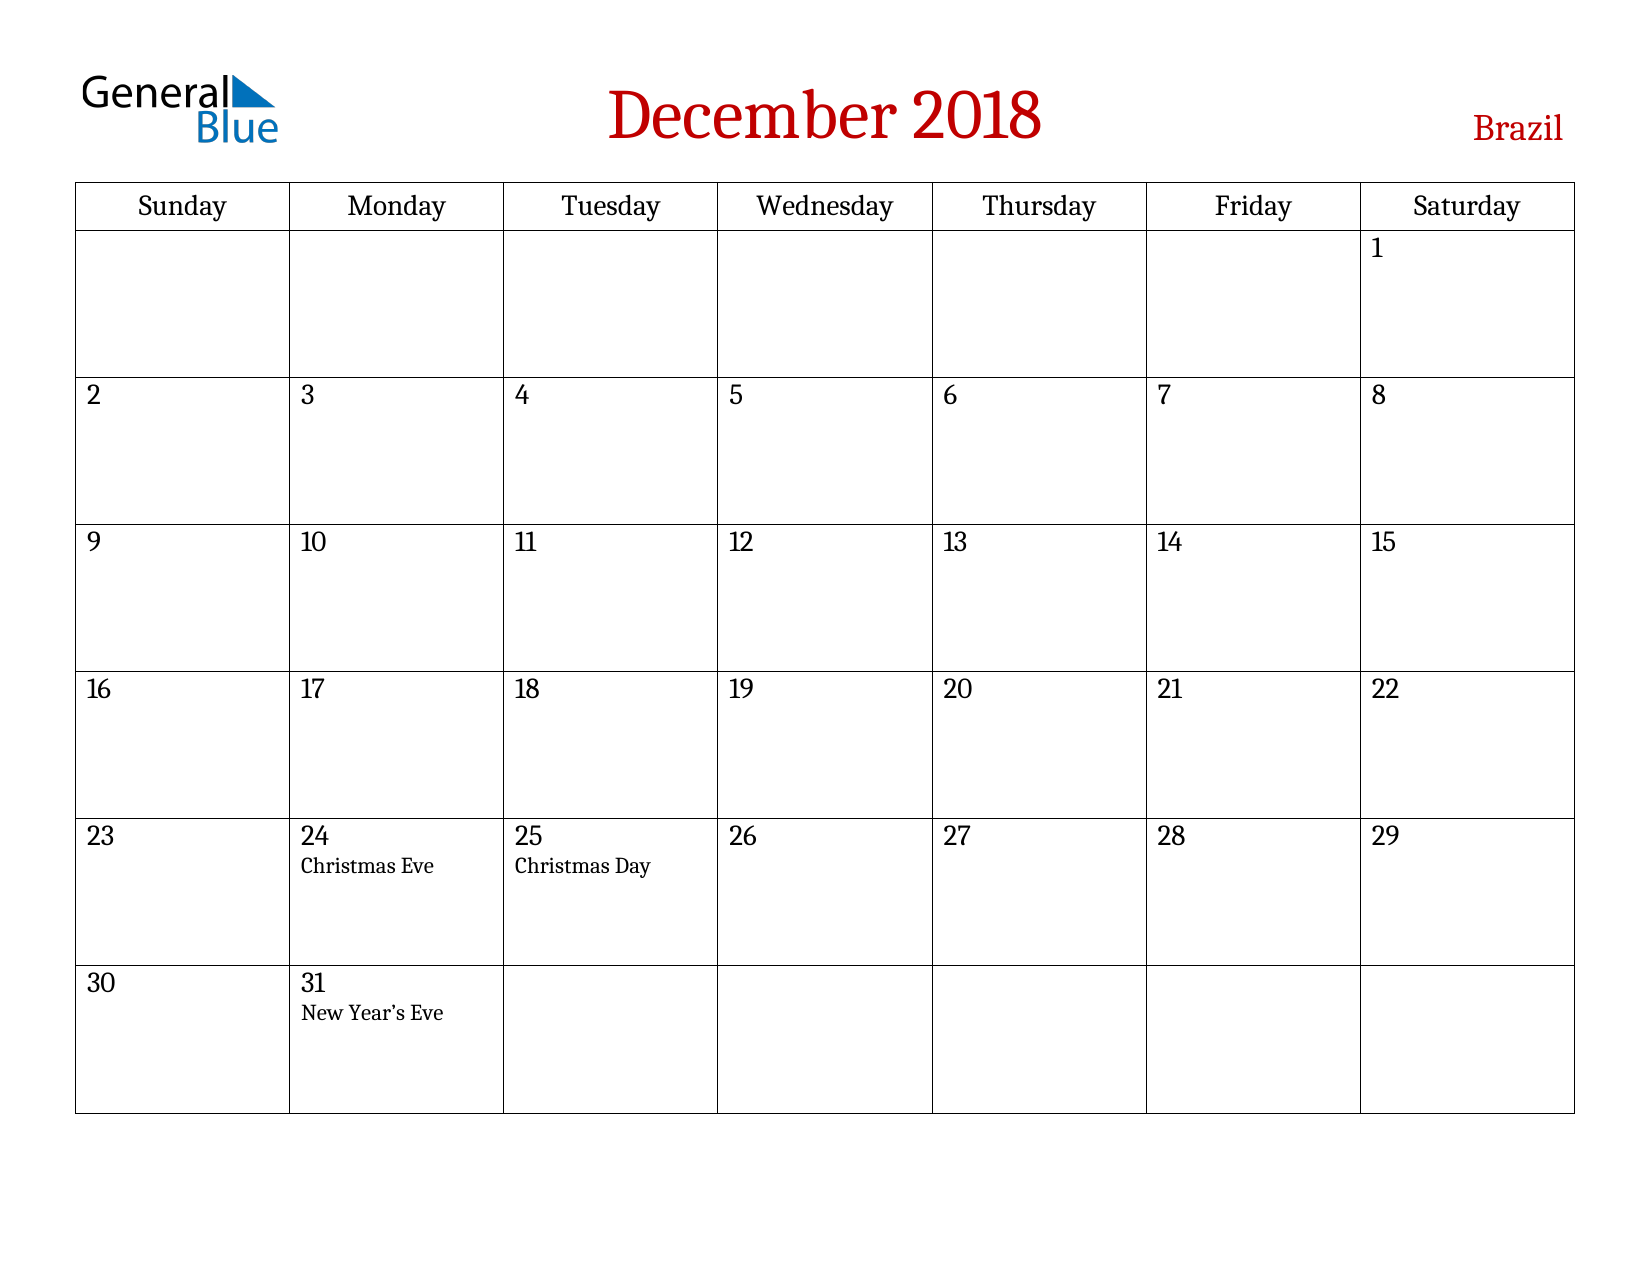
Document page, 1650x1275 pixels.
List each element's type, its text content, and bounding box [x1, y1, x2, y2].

table_cell [290, 412, 503, 524]
table_cell [76, 412, 289, 524]
table_cell [1147, 231, 1360, 264]
table_cell [504, 706, 717, 818]
table_cell Friday [1147, 183, 1360, 230]
table_cell [504, 966, 717, 1000]
table_cell [718, 559, 932, 671]
table_cell 18 [504, 672, 717, 706]
table_cell [933, 966, 1146, 1000]
table_cell [718, 412, 932, 524]
table_cell [290, 231, 503, 264]
table_cell 26 [718, 819, 932, 853]
table_cell [718, 966, 932, 1000]
table_cell 27 [933, 819, 1146, 853]
table_cell [718, 1000, 932, 1112]
table_cell 11 [504, 525, 717, 559]
table_cell 10 [290, 525, 503, 559]
table_cell [718, 853, 932, 965]
table_cell [1147, 706, 1360, 818]
table_cell [504, 412, 717, 524]
table_cell [1361, 412, 1574, 524]
table_cell [504, 265, 717, 377]
table_cell [1147, 265, 1360, 377]
table_cell New Year’s Eve [290, 1000, 503, 1112]
table_cell 22 [1361, 672, 1574, 706]
table_cell Wednesday [718, 183, 932, 230]
table_cell Christmas Day [504, 853, 717, 965]
table_cell [1147, 853, 1360, 965]
table_cell [1147, 559, 1360, 671]
table_cell 24 [290, 819, 503, 853]
table_cell 17 [290, 672, 503, 706]
table_cell 7 [1147, 378, 1360, 412]
table_cell [504, 231, 717, 264]
table_cell [1361, 1000, 1574, 1112]
table_cell 12 [718, 525, 932, 559]
table_cell Tuesday [504, 183, 717, 230]
table_cell 13 [933, 525, 1146, 559]
table_cell [76, 1000, 289, 1112]
table_cell [76, 265, 289, 377]
table_cell 16 [76, 672, 289, 706]
table_cell [718, 231, 932, 264]
table_cell [1147, 966, 1360, 1000]
table_cell 14 [1147, 525, 1360, 559]
table_cell [1147, 412, 1360, 524]
table_cell 21 [1147, 672, 1360, 706]
table_cell [933, 1000, 1146, 1112]
table_cell [76, 853, 289, 965]
table_cell Sunday [76, 183, 289, 230]
table_cell [76, 559, 289, 671]
table_cell [1361, 966, 1574, 1000]
table_cell [718, 265, 932, 377]
table_cell [933, 412, 1146, 524]
table_cell 25 [504, 819, 717, 853]
table_cell [1361, 559, 1574, 671]
table_cell [933, 853, 1146, 965]
table_cell 1 [1361, 231, 1574, 264]
table_cell 20 [933, 672, 1146, 706]
table_cell [1361, 853, 1574, 965]
table_cell 6 [933, 378, 1146, 412]
table_cell 3 [290, 378, 503, 412]
table_cell [76, 231, 289, 264]
table_cell [1361, 265, 1574, 377]
table_cell 31 [290, 966, 503, 1000]
table_cell 28 [1147, 819, 1360, 853]
table_cell 19 [718, 672, 932, 706]
table_cell [718, 706, 932, 818]
table_cell [933, 706, 1146, 818]
table_cell [504, 1000, 717, 1112]
table_cell 9 [76, 525, 289, 559]
table_cell 4 [504, 378, 717, 412]
table_cell 29 [1361, 819, 1574, 853]
table_cell [933, 265, 1146, 377]
table_header Brazil [1146, 75, 1574, 182]
table_cell Thursday [933, 183, 1146, 230]
table_cell [76, 706, 289, 818]
table_cell [933, 231, 1146, 264]
table_header [76, 75, 503, 182]
table_cell [290, 265, 503, 377]
table_cell [933, 559, 1146, 671]
table_cell Monday [290, 183, 503, 230]
table_cell [290, 706, 503, 818]
table_cell [290, 559, 503, 671]
table_cell [1361, 706, 1574, 818]
table_cell [1147, 1000, 1360, 1112]
table_cell 15 [1361, 525, 1574, 559]
table_cell 8 [1361, 378, 1574, 412]
table_cell 23 [76, 819, 289, 853]
picture [82, 75, 278, 143]
table_cell Saturday [1361, 183, 1574, 230]
table_cell 2 [76, 378, 289, 412]
table_cell 30 [76, 966, 289, 1000]
table_cell [504, 559, 717, 671]
table_cell 5 [718, 378, 932, 412]
table_header December 2018 [504, 75, 1146, 182]
table_cell Christmas Eve [290, 853, 503, 965]
